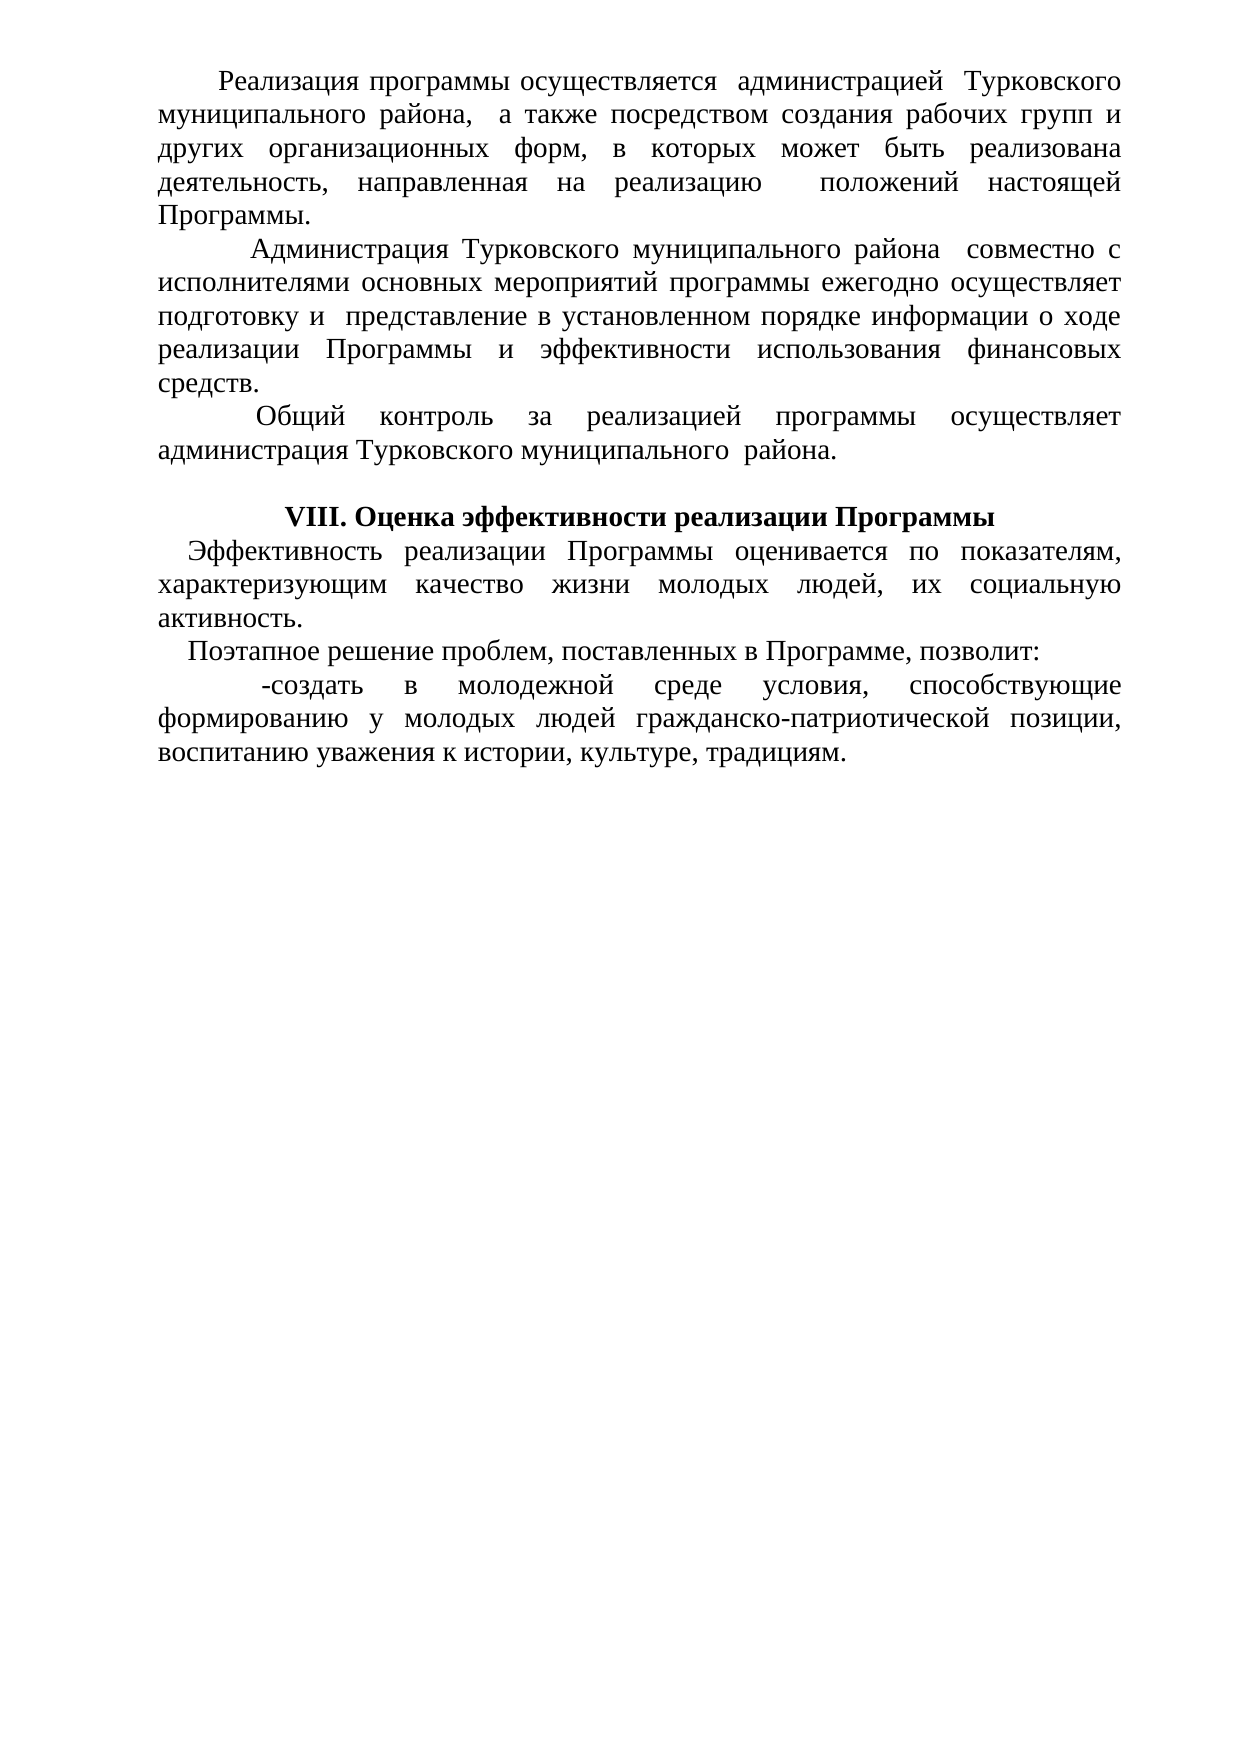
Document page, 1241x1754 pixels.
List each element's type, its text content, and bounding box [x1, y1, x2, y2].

text Реализация программы осуществляется администрацией Турковского муниципального района, а также посредством создания рабочих групп и других организационных форм, в которых может быть реализована деятельность, направленная на реализацию положений настоящей Программы. [158, 63, 1122, 231]
text -создать в молодежной среде условия, способствующие формированию у молодых людей гражданско-патриотической позиции, воспитанию уважения к истории, культуре, традициям. [158, 667, 1122, 767]
text Поэтапное решение проблем, поставленных в Программе, позволит: [158, 633, 1122, 667]
text Эффективность реализации Программы оценивается по показателям, характеризующим качество жизни молодых людей, их социальную активность. [158, 533, 1122, 633]
text Общий контроль за реализацией программы осуществляет администрация Турковского муниципального района. [158, 398, 1122, 466]
text Администрация Турковского муниципального района совместно с исполнителями основных мероприятий программы ежегодно осуществляет подготовку и представление в установленном порядке информации о ходе реализации Программы и эффективности использования финансовых средств. [158, 231, 1122, 398]
text VIII. Оценка эффективности реализации Программы [158, 499, 1122, 533]
